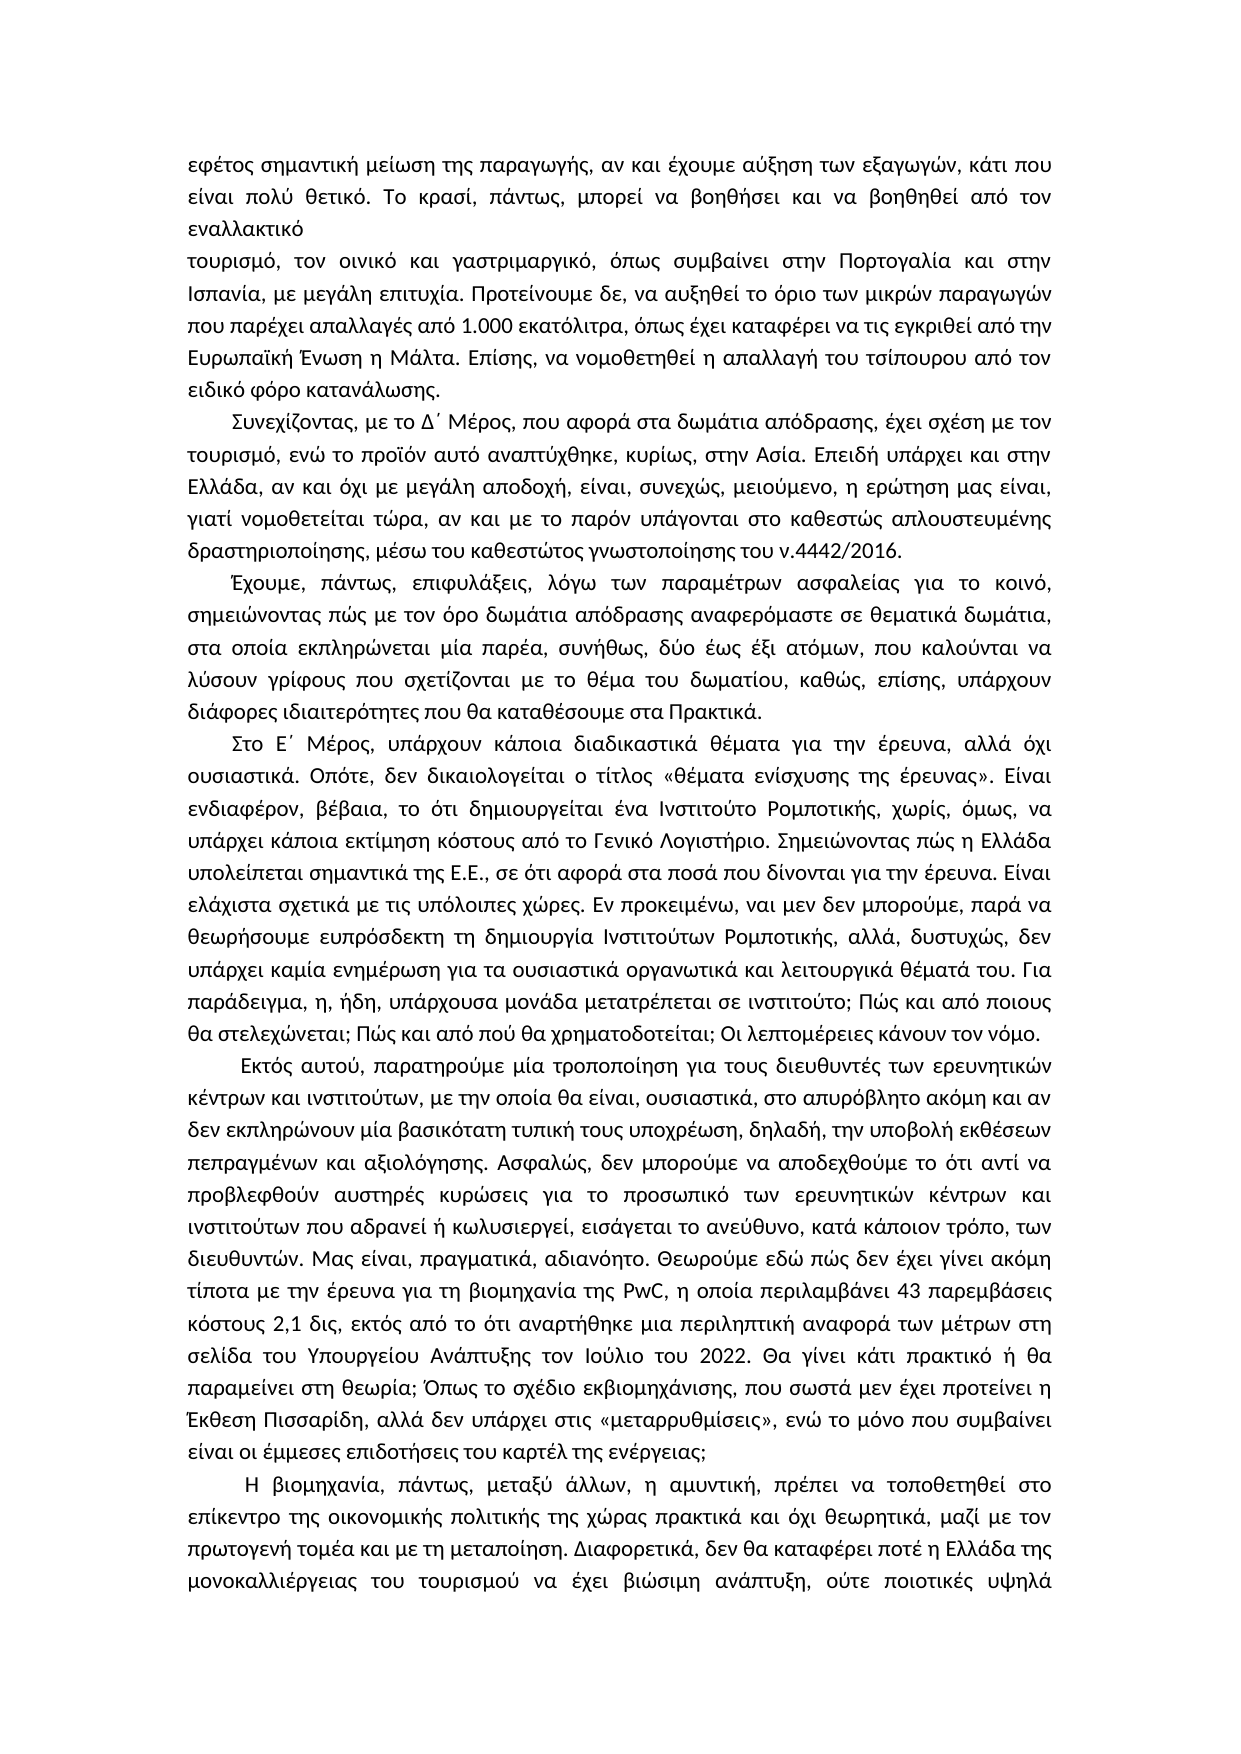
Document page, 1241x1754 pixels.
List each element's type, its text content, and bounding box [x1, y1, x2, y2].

text Συνεχίζοντας, με το Δ΄ Μέρος, που αφορά στα δωμάτια απόδρασης, έχει σχέση με τον τουρισμό, ενώ το προϊόν αυτό αναπτύχθηκε, κυρίως, στην Ασία. Επειδή υπάρχει και στην Ελλάδα, αν και όχι με μεγάλη αποδοχή, είναι, συνεχώς, μειούμενο, η ερώτηση μας είναι, γιατί νομοθετείται τώρα, αν και με το παρόν υπάγονται στο καθεστώς απλουστευμένης δραστηριοποίησης, μέσω του καθεστώτος γνωστοποίησης του ν.4442/2016. [187, 407, 1053, 564]
text Έχουμε, πάντως, επιφυλάξεις, λόγω των παραμέτρων ασφαλείας για το κοινό, σημειώνοντας πώς με τον όρο δωμάτια απόδρασης αναφερόμαστε σε θεματικά δωμάτια, στα οποία εκπληρώνεται μία παρέα, συνήθως, δύο έως έξι ατόμων, που καλούνται να λύσουν γρίφους που σχετίζονται με το θέμα του δωματίου, καθώς, επίσης, υπάρχουν διάφορες ιδιαιτερότητες που θα καταθέσουμε στα Πρακτικά. [187, 568, 1053, 725]
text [187, 150, 1053, 242]
text Στο Ε΄ Μέρος, υπάρχουν κάποια διαδικαστικά θέματα για την έρευνα, αλλά όχι ουσιαστικά. Οπότε, δεν δικαιολογείται ο τίτλος «θέματα ενίσχυσης της έρευνας». Είναι ενδιαφέρον, βέβαια, το ότι δημιουργείται ένα Ινστιτούτο Ρομποτικής, χωρίς, όμως, να υπάρχει κάποια εκτίμηση κόστους από το Γενικό Λογιστήριο. Σημειώνοντας πώς η Ελλάδα υπολείπεται σημαντικά της Ε.Ε., σε ότι αφορά στα ποσά που δίνονται για την έρευνα. Είναι ελάχιστα σχετικά με τις υπόλοιπες χώρες. Εν προκειμένω, ναι μεν δεν μπορούμε, παρά να θεωρήσουμε ευπρόσδεκτη τη δημιουργία Ινστιτούτων Ρομποτικής, αλλά, δυστυχώς, δεν υπάρχει καμία ενημέρωση για τα ουσιαστικά οργανωτικά και λειτουργικά θέματά του. Για παράδειγμα, η, ήδη, υπάρχουσα μονάδα μετατρέπεται σε ινστιτούτο; Πώς και από ποιους θα στελεχώνεται; Πώς και από πού θα χρηματοδοτείται; Οι λεπτομέρειες κάνουν τον νόμο. [187, 729, 1053, 1047]
text Εκτός αυτού, παρατηρούμε μία τροποποίηση για τους διευθυντές των ερευνητικών κέντρων και ινστιτούτων, με την οποία θα είναι, ουσιαστικά, στο απυρόβλητο ακόμη και αν δεν εκπληρώνουν μία βασικότατη τυπική τους υποχρέωση, δηλαδή, την υποβολή εκθέσεων πεπραγμένων και αξιολόγησης. Ασφαλώς, δεν μπορούμε να αποδεχθούμε το ότι αντί να προβλεφθούν αυστηρές κυρώσεις για το προσωπικό των ερευνητικών κέντρων και ινστιτούτων που αδρανεί ή κωλυσιεργεί, εισάγεται το ανεύθυνο, κατά κάποιον τρόπο, των διευθυντών. Μας είναι, πραγματικά, αδιανόητο. Θεωρούμε εδώ πώς δεν έχει γίνει ακόμη τίποτα με την έρευνα για τη βιομηχανία της PwC, η οποία περιλαμβάνει 43 παρεμβάσεις κόστους 2,1 δις, εκτός από το ότι αναρτήθηκε μια περιληπτική αναφορά των μέτρων στη σελίδα του Υπουργείου Ανάπτυξης τον Ιούλιο του 2022. Θα γίνει κάτι πρακτικό ή θα παραμείνει στη θεωρία; Όπως το σχέδιο εκβιομηχάνισης, που σωστά μεν έχει προτείνει η Έκθεση Πισσαρίδη, αλλά δεν υπάρχει στις «μεταρρυθμίσεις», ενώ το μόνο που συμβαίνει είναι οι έμμεσες επιδοτήσεις του καρτέλ της ενέργειας; [187, 1051, 1053, 1466]
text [187, 1470, 1053, 1594]
text τουρισμό, τον οινικό και γαστριμαργικό, όπως συμβαίνει στην Πορτογαλία και στην Ισπανία, με μεγάλη επιτυχία. Προτείνουμε δε, να αυξηθεί το όριο των μικρών παραγωγών που παρέχει απαλλαγές από 1.000 εκατόλιτρα, όπως έχει καταφέρει να τις εγκριθεί από την Ευρωπαϊκή Ένωση η Μάλτα. Επίσης, να νομοθετηθεί η απαλλαγή του τσίπουρου από τον ειδικό φόρο κατανάλωσης. [187, 247, 1053, 403]
